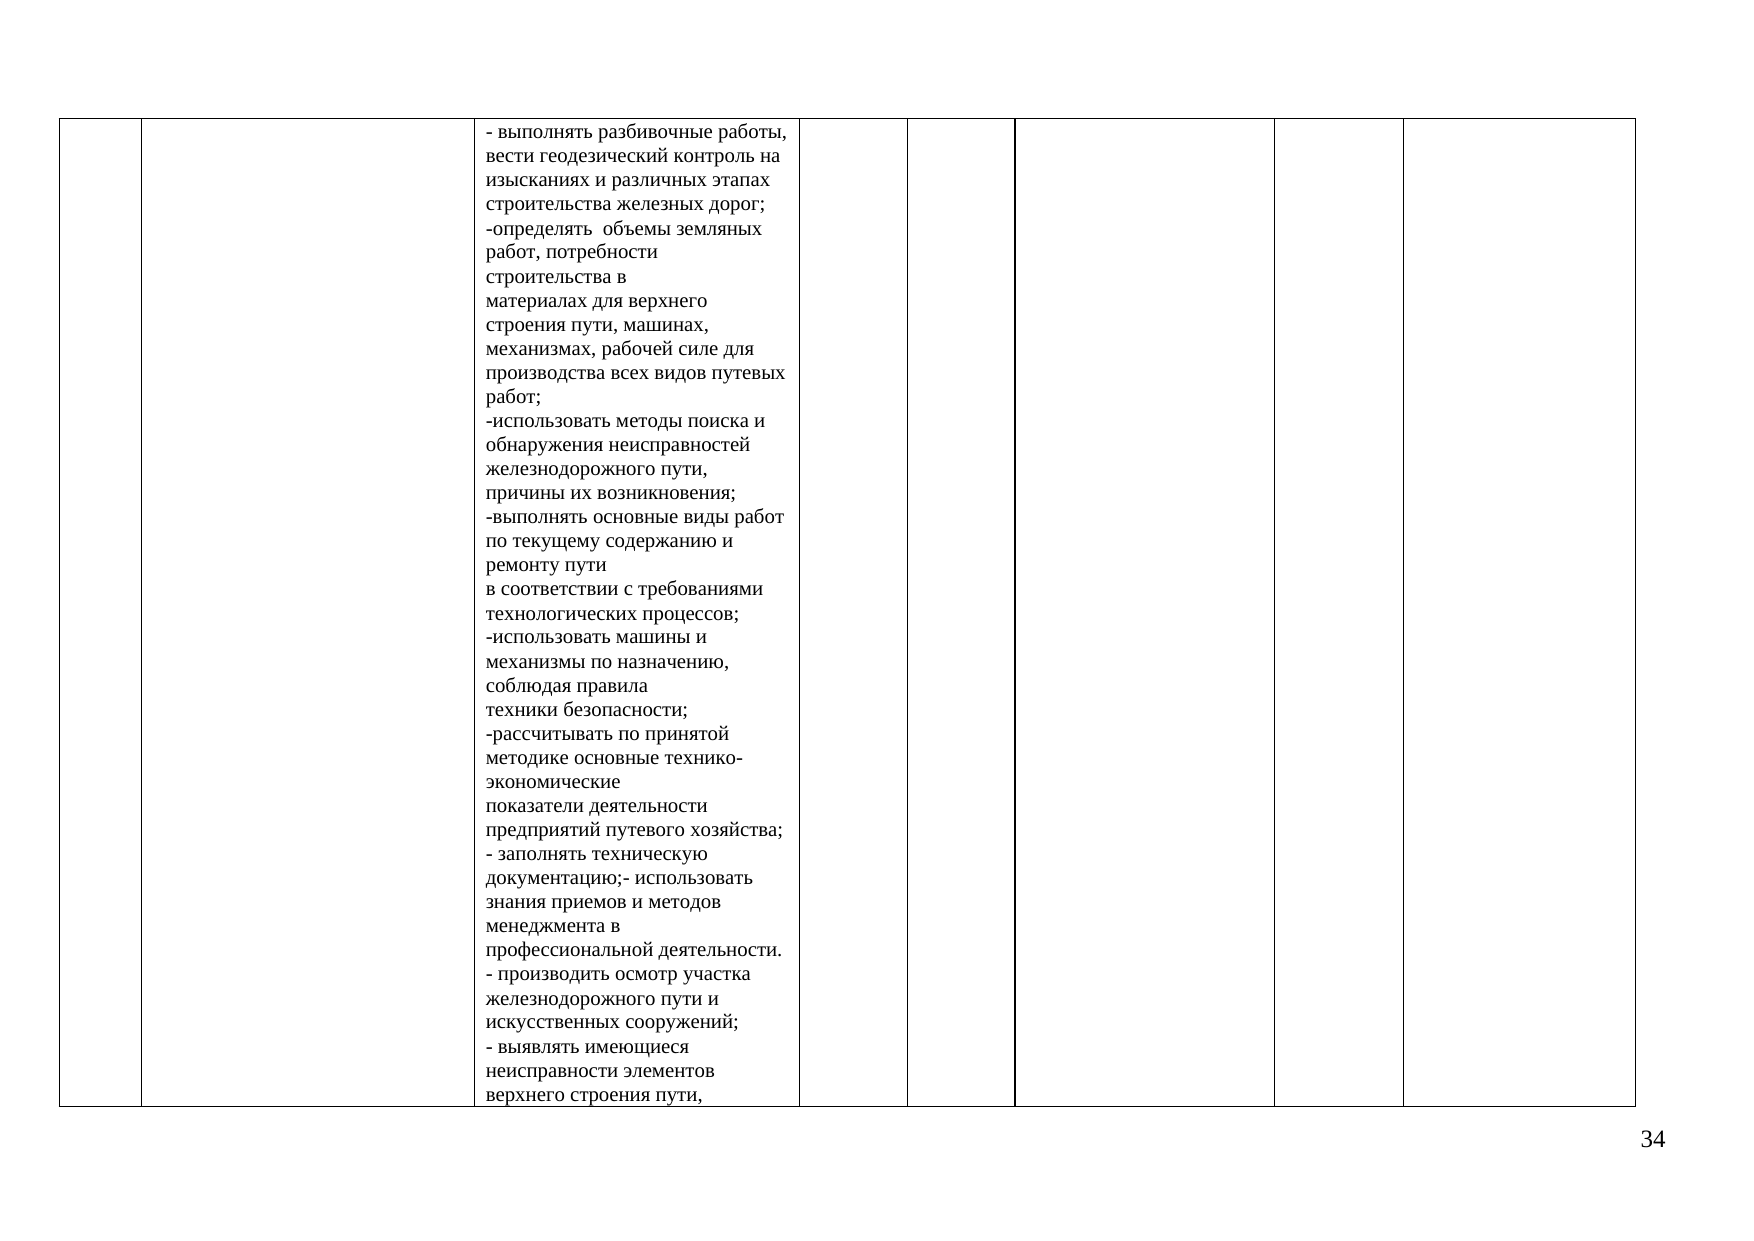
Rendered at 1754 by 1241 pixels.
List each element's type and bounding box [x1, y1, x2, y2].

table_cell [475, 119, 799, 1106]
